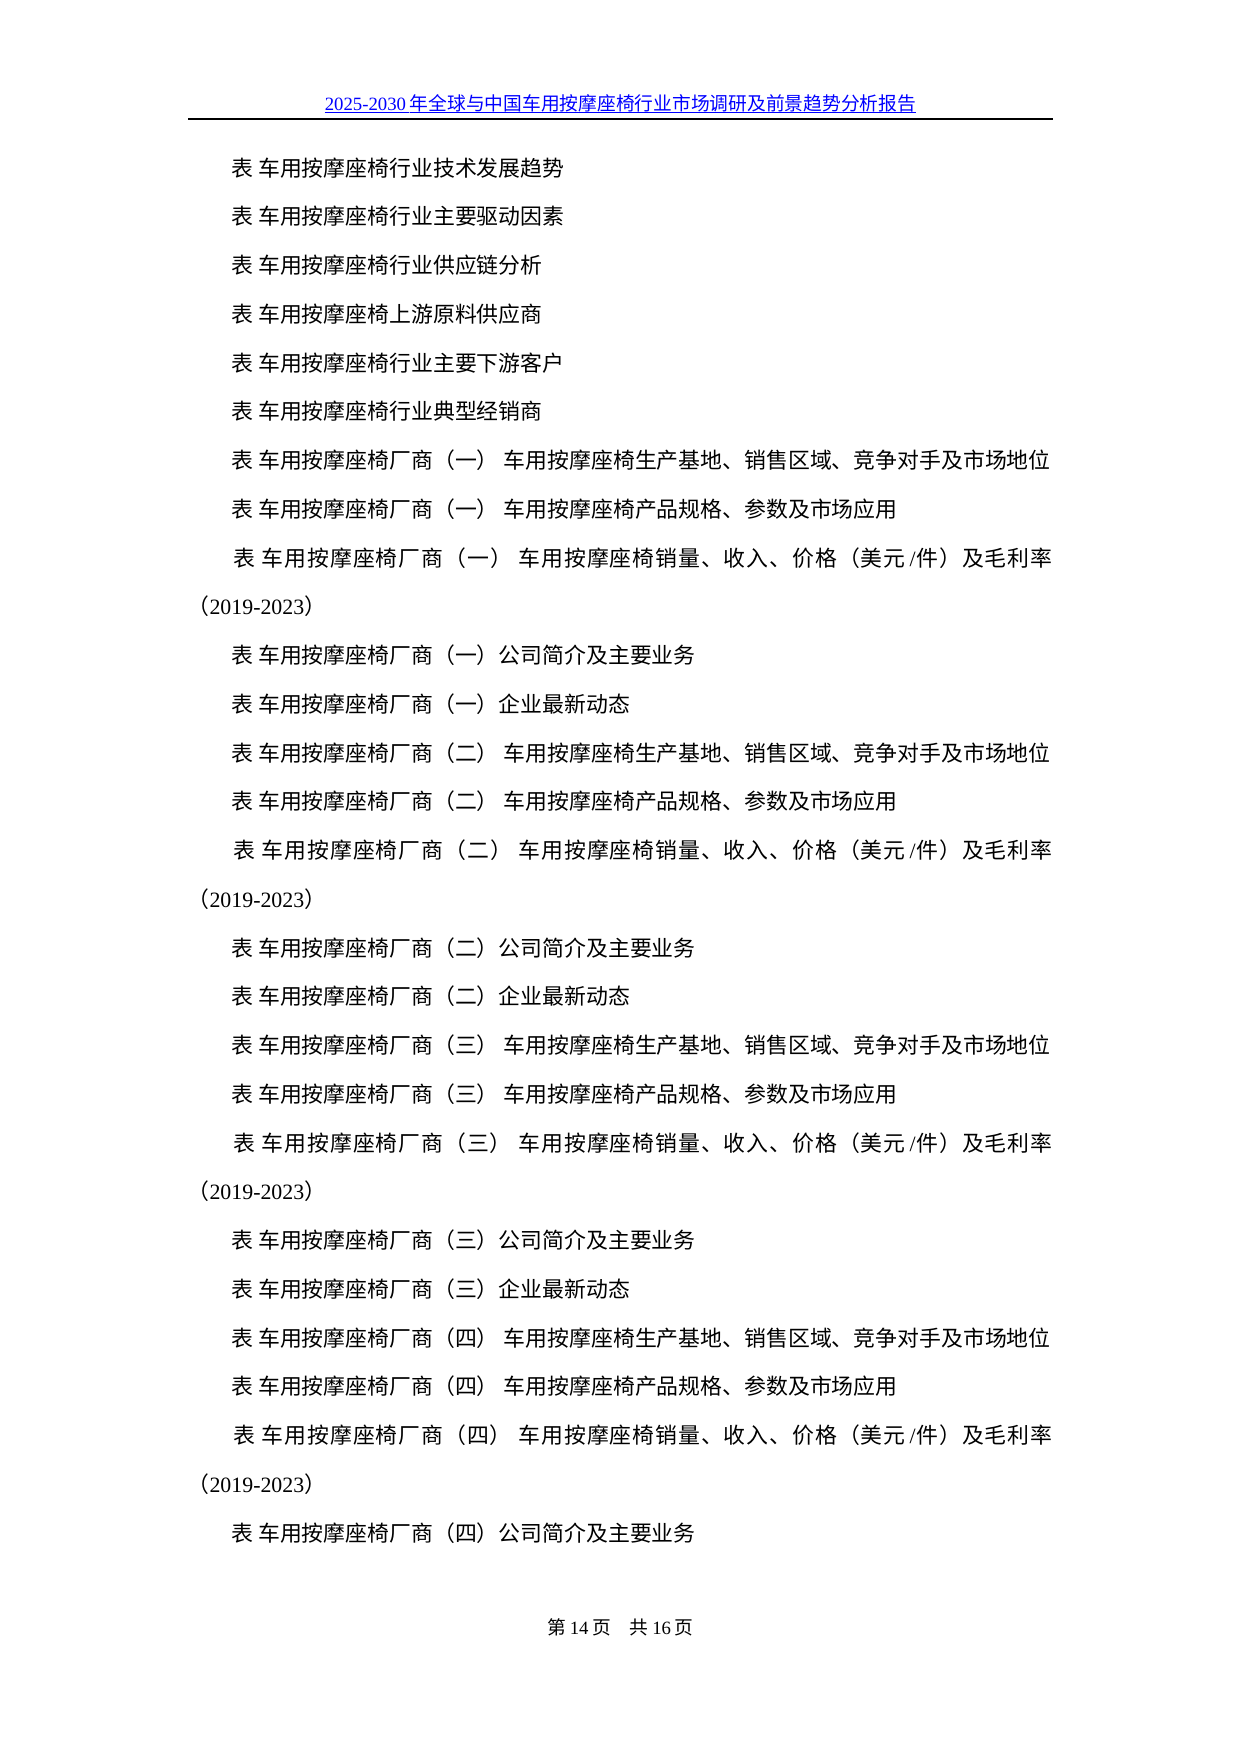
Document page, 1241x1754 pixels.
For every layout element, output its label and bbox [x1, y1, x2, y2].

text [187, 150, 1053, 1548]
